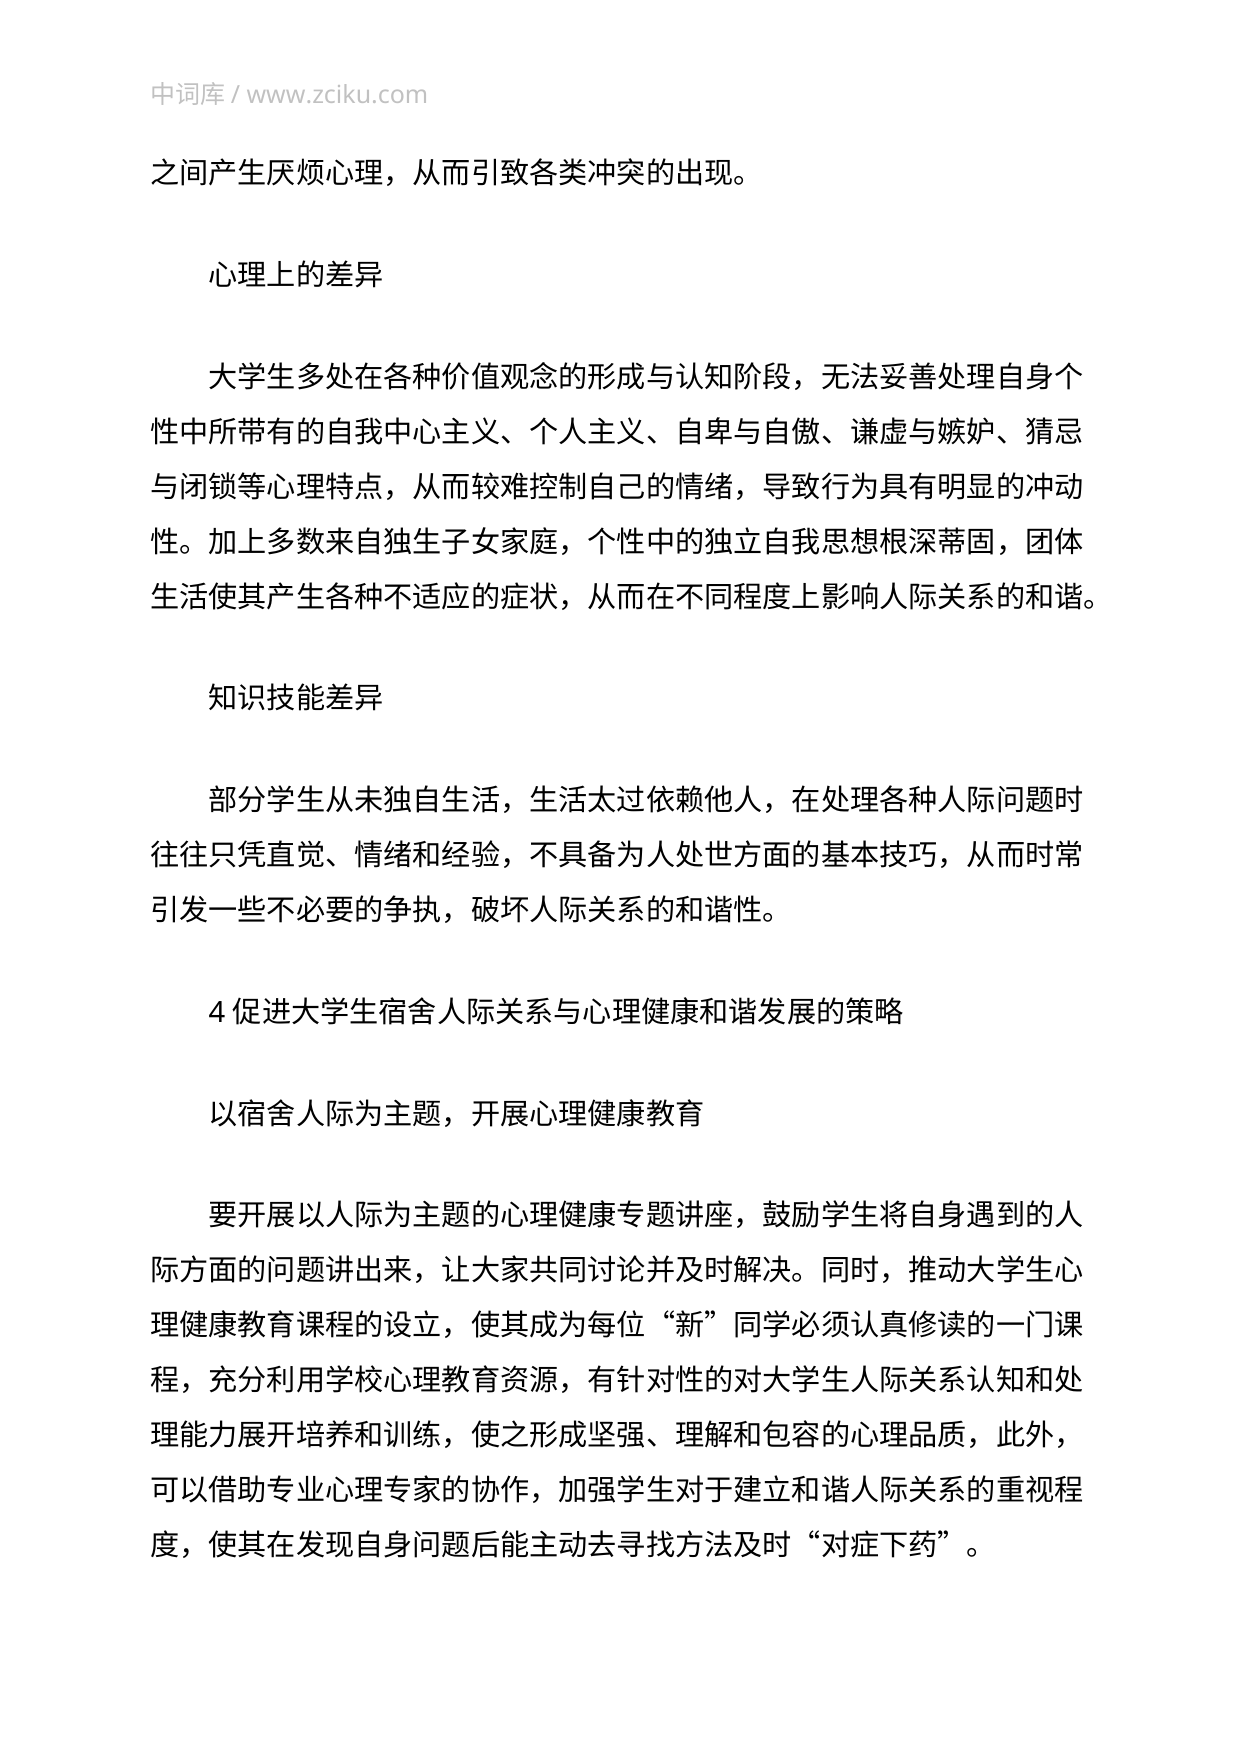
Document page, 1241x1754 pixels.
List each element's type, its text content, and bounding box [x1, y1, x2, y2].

text 知识技能差异 [150, 675, 1090, 717]
text 心理上的差异 [150, 252, 1090, 294]
text 4 促进大学生宿舍人际关系与心理健康和谐发展的策略 [150, 988, 1090, 1031]
text 要开展以人际为主题的心理健康专题讲座，鼓励学生将自身遇到的人际方面的问题讲出来，让大家共同讨论并及时解决。同时，推动大学生心理健康教育课程的设立，使其成为每位“新”同学必须认真修读的一门课程，充分利用学校心理教育资源，有针对性的对大学生人际关系认知和处理能力展开培养和训练，使之形成坚强、理解和包容的心理品质，此外，可以借助专业心理专家的协作，加强学生对于建立和谐人际关系的重视程度，使其在发现自身问题后能主动去寻找方法及时“对症下药”。 [150, 1192, 1090, 1564]
text 部分学生从未独自生活，生活太过依赖他人，在处理各种人际问题时往往只凭直觉、情绪和经验，不具备为人处世方面的基本技巧，从而时常引发一些不必要的争执，破坏人际关系的和谐性。 [150, 777, 1090, 929]
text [150, 150, 1090, 192]
text 以宿舍人际为主题，开展心理健康教育 [150, 1090, 1090, 1132]
text 大学生多处在各种价值观念的形成与认知阶段，无法妥善处理自身个性中所带有的自我中心主义、个人主义、自卑与自傲、谦虚与嫉妒、猜忌与闭锁等心理特点，从而较难控制自己的情绪，导致行为具有明显的冲动性。加上多数来自独生子女家庭，个性中的独立自我思想根深蒂固，团体生活使其产生各种不适应的症状，从而在不同程度上影响人际关系的和谐。 [150, 353, 1090, 615]
